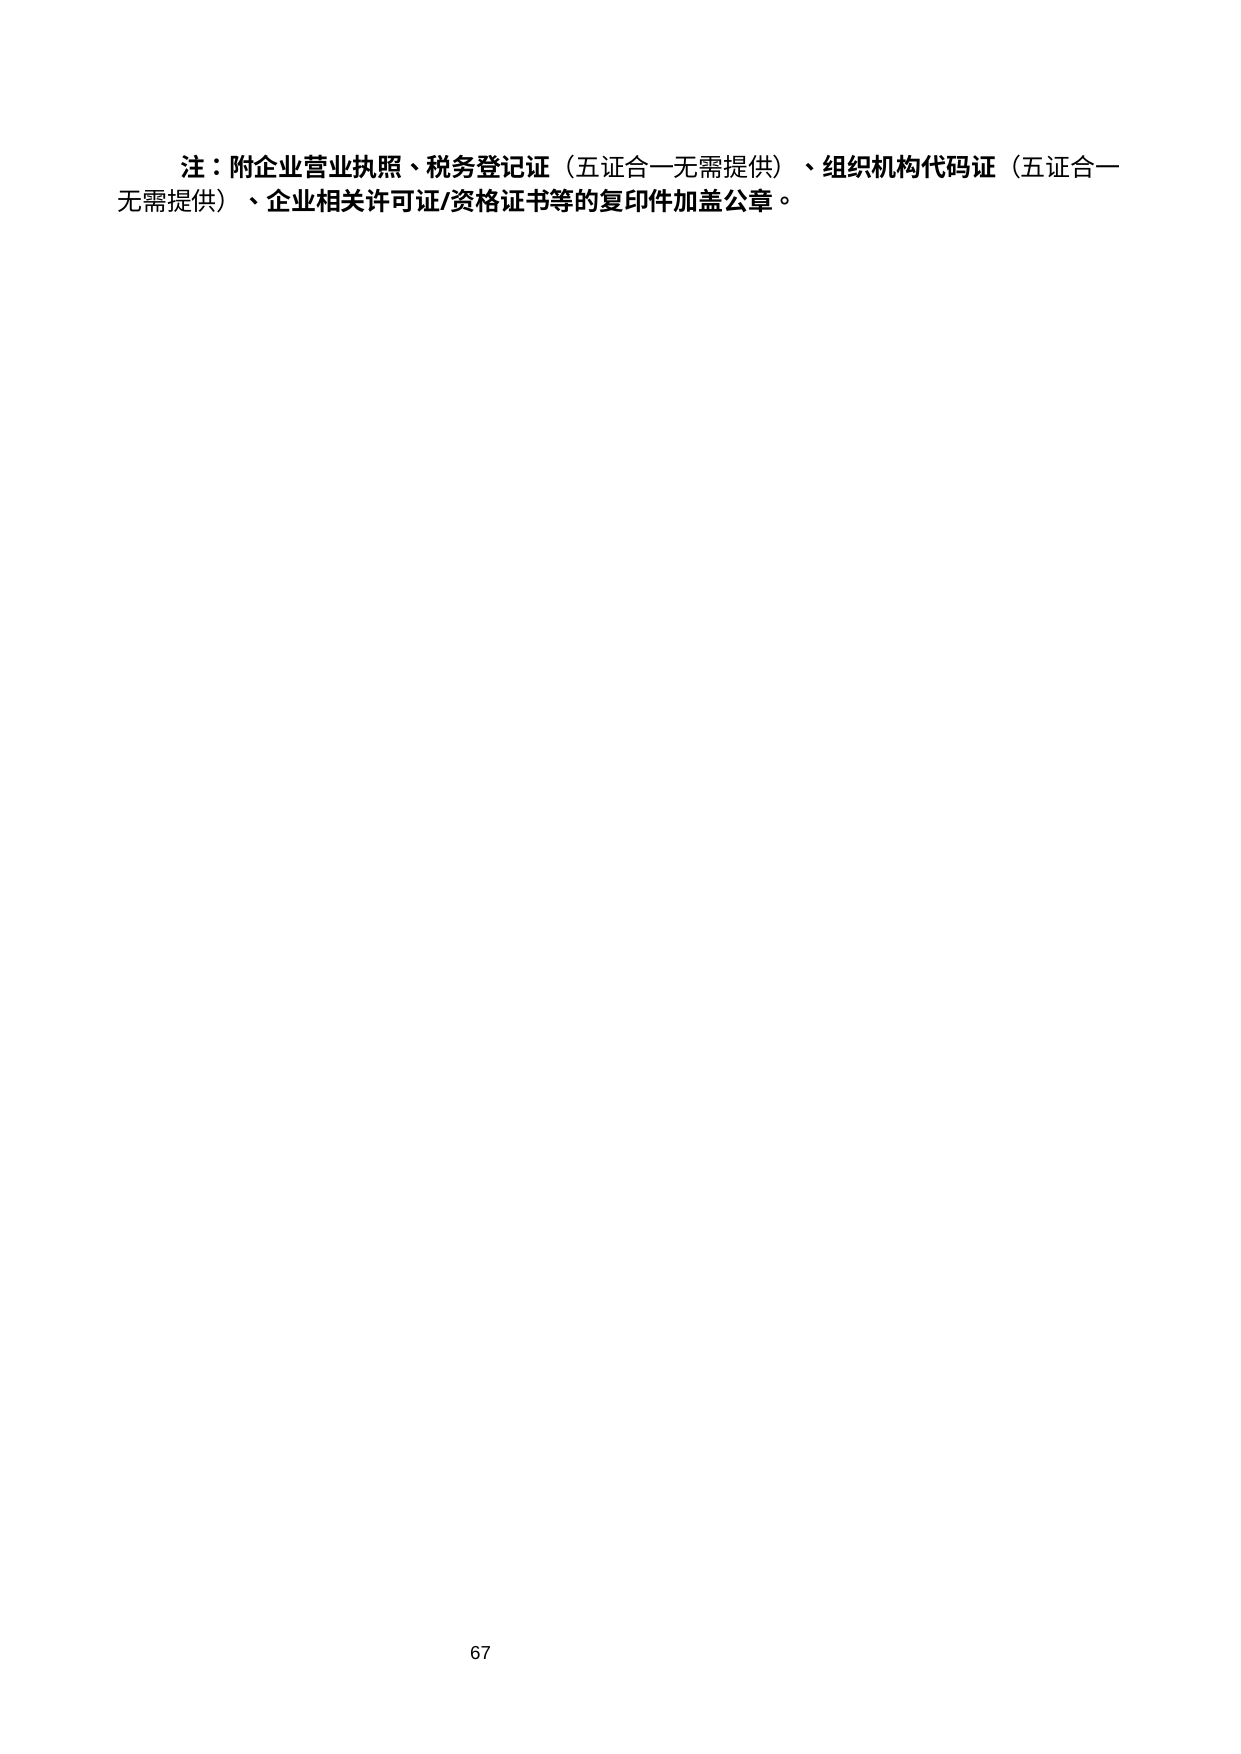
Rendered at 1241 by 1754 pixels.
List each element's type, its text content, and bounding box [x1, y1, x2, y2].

text 注：附企业营业执照、税务登记证（五证合一无需提供）、组织机构代码证（五证合一无需提供）、企业相关许可证/资格证书等的复印件加盖公章。 [117, 150, 1124, 218]
